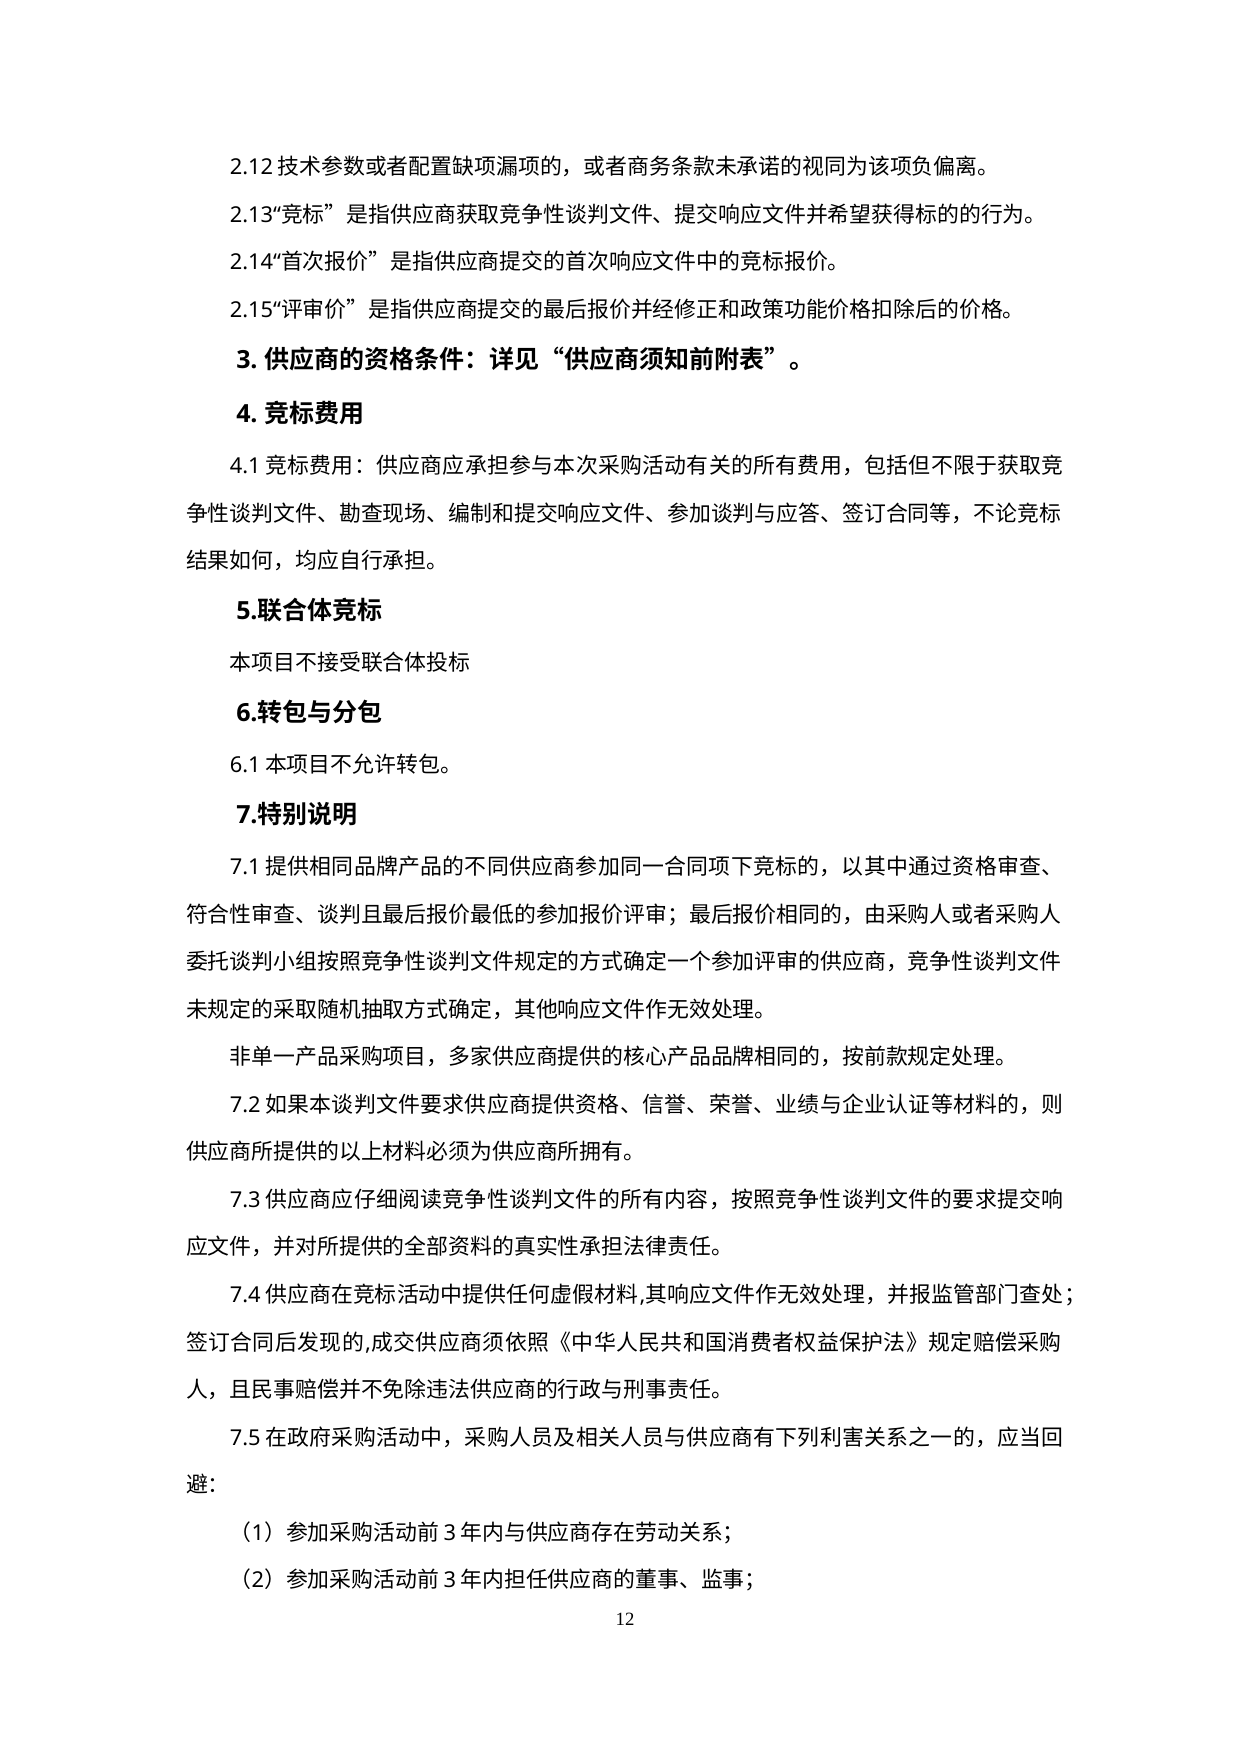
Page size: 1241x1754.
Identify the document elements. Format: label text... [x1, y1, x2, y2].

text 7.1提供相同品牌产品的不同供应商参加同一合同项下竞标的，以其中通过资格审查、符合性审查、谈判且最后报价最低的参加报价评审；最后报价相同的，由采购人或者采购人委托谈判小组按照竞争性谈判文件规定的方式确定一个参加评审的供应商，竞争性谈判文件未规定的采取随机抽取方式确定，其他响应文件作无效处理。 [186, 849, 1064, 1023]
text 2.15“评审价”是指供应商提交的最后报价并经修正和政策功能价格扣除后的价格。 [186, 292, 1064, 324]
text 7.3供应商应仔细阅读竞争性谈判文件的所有内容，按照竞争性谈判文件的要求提交响应文件，并对所提供的全部资料的真实性承担法律责任。 [186, 1182, 1064, 1261]
text 7.5在政府采购活动中，采购人员及相关人员与供应商有下列利害关系之一的，应当回避： [186, 1419, 1064, 1499]
text 2.13“竞标”是指供应商获取竞争性谈判文件、提交响应文件并希望获得标的的行为。 [186, 197, 1064, 228]
text （1）参加采购活动前3年内与供应商存在劳动关系； [186, 1515, 1064, 1546]
text 7.特别说明 [186, 795, 1064, 831]
text 4. 竞标费用 [186, 394, 1064, 430]
text 本项目不接受联合体投标 [186, 645, 1064, 677]
text 非单一产品采购项目，多家供应商提供的核心产品品牌相同的，按前款规定处理。 [186, 1039, 1064, 1071]
text 7.4供应商在竞标活动中提供任何虚假材料,其响应文件作无效处理，并报监管部门查处；签订合同后发现的,成交供应商须依照《中华人民共和国消费者权益保护法》规定赔偿采购人，且民事赔偿并不免除违法供应商的行政与刑事责任。 [186, 1277, 1064, 1404]
text 2.14“首次报价”是指供应商提交的首次响应文件中的竞标报价。 [186, 244, 1064, 276]
text 5.联合体竞标 [186, 591, 1064, 627]
text 6.1本项目不允许转包。 [186, 747, 1064, 779]
text 4.1竞标费用：供应商应承担参与本次采购活动有关的所有费用，包括但不限于获取竞争性谈判文件、勘查现场、编制和提交响应文件、参加谈判与应答、签订合同等，不论竞标结果如何，均应自行承担。 [186, 448, 1064, 575]
text 6.转包与分包 [186, 693, 1064, 729]
text 7.2如果本谈判文件要求供应商提供资格、信誉、荣誉、业绩与企业认证等材料的，则供应商所提供的以上材料必须为供应商所拥有。 [186, 1087, 1064, 1166]
text 3. 供应商的资格条件：详见“供应商须知前附表”。 [186, 339, 1064, 376]
text （2）参加采购活动前3年内担任供应商的董事、监事； [186, 1562, 1064, 1594]
text 2.12技术参数或者配置缺项漏项的，或者商务条款未承诺的视同为该项负偏离。 [186, 149, 1064, 181]
